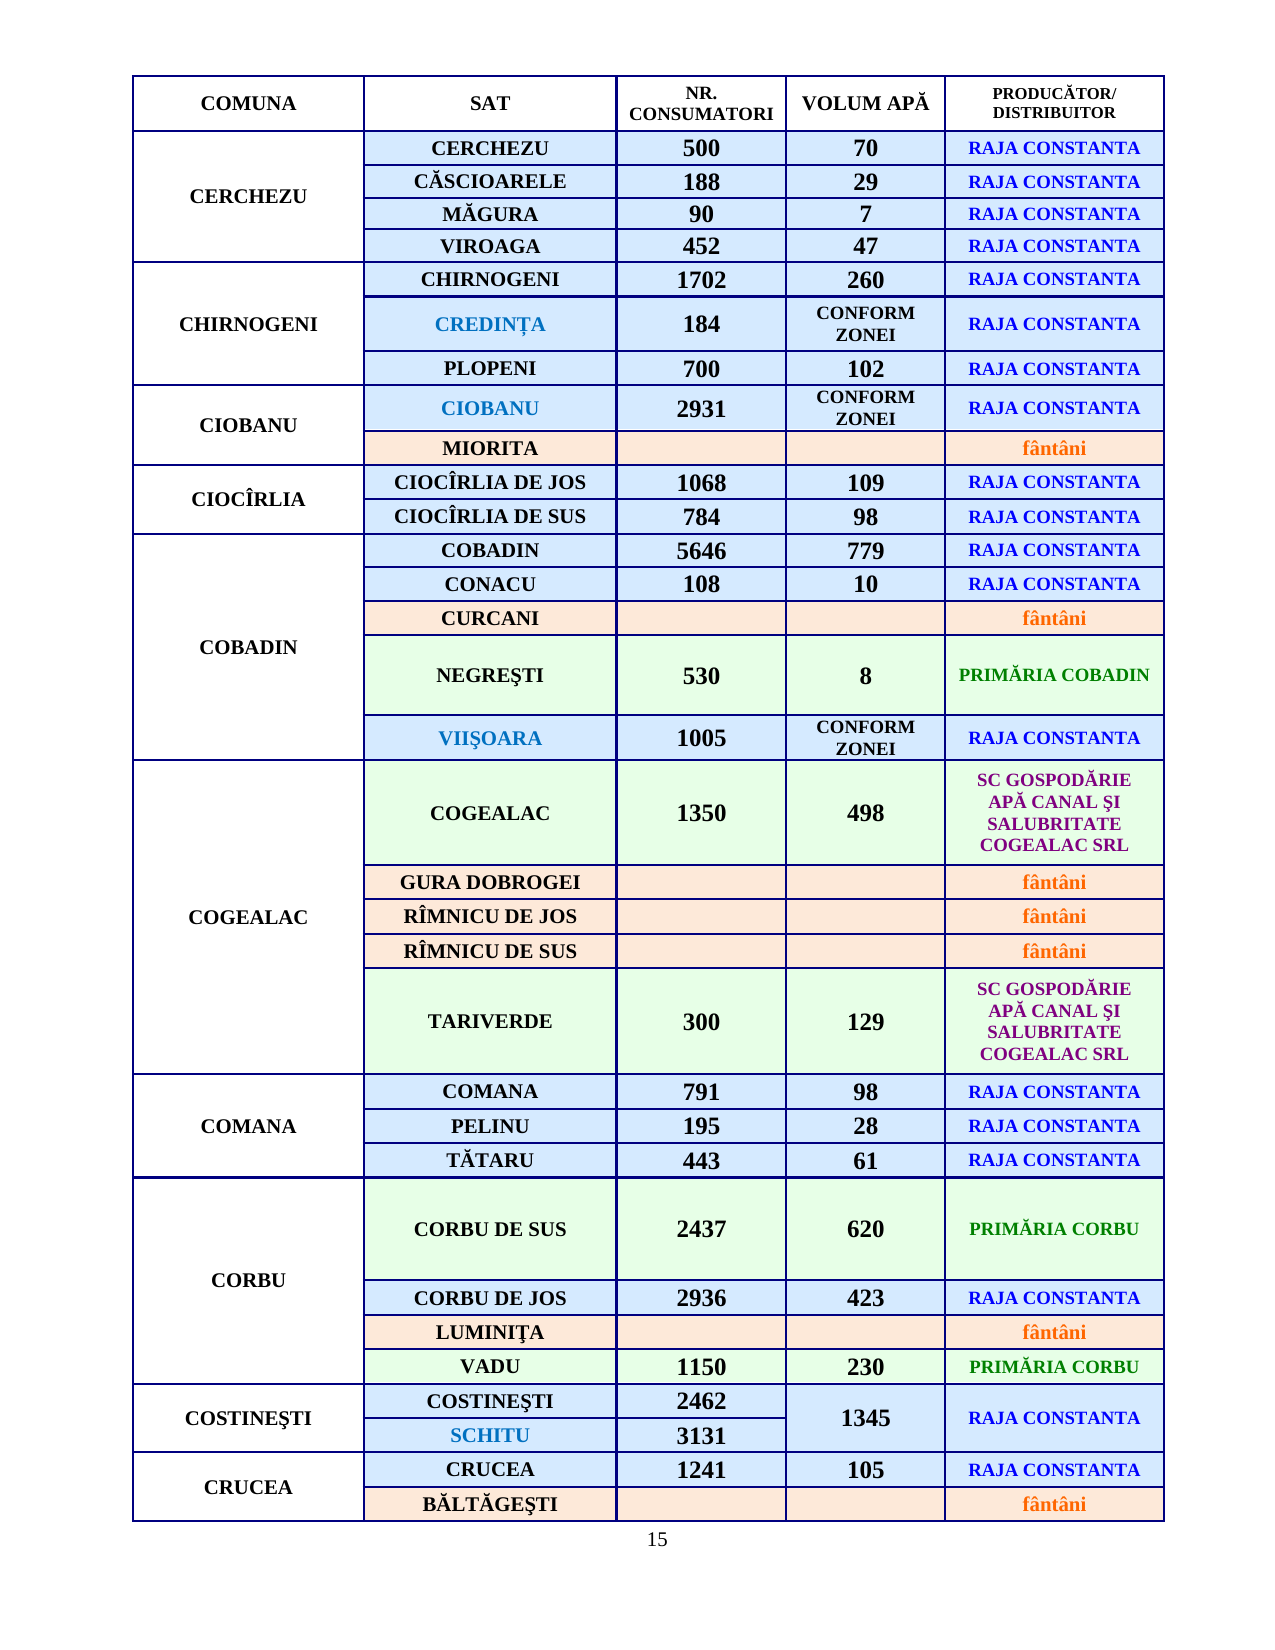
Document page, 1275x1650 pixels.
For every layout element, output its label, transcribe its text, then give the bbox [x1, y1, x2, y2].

table_cell RAJA CONSTANTA [946, 132, 1163, 164]
table_cell [618, 866, 785, 898]
table_cell CORBU [134, 1179, 363, 1382]
table_cell 108 [618, 568, 785, 600]
table_cell 3131 [618, 1419, 785, 1451]
table_cell 784 [618, 500, 785, 533]
table_cell 1350 [618, 761, 785, 864]
table_cell VIROAGA [365, 230, 615, 261]
table_cell COGEALAC [134, 761, 363, 1073]
table_cell 300 [618, 969, 785, 1073]
table_cell [787, 1488, 944, 1520]
table_cell [787, 432, 944, 464]
table_cell 452 [618, 230, 785, 261]
table_cell 260 [787, 263, 944, 295]
table_cell GURA DOBROGEI [365, 866, 615, 898]
table_cell fântâni [946, 866, 1163, 898]
table_cell 61 [787, 1144, 944, 1176]
table_cell [787, 866, 944, 898]
table_cell [787, 935, 944, 967]
table_cell 28 [787, 1110, 944, 1142]
table_cell COGEALAC [365, 761, 615, 864]
table_cell [618, 1488, 785, 1520]
table_cell 700 [618, 352, 785, 384]
table_cell RAJA CONSTANTA [946, 466, 1163, 498]
table_cell BĂLTĂGEŞTI [365, 1488, 615, 1520]
table_cell CONACU [365, 568, 615, 600]
table_cell RAJA CONSTANTA [946, 1453, 1163, 1486]
table_cell 500 [618, 132, 785, 164]
table_cell fântâni [946, 935, 1163, 967]
table_cell CIOBANU [365, 386, 615, 429]
table_cell 98 [787, 500, 944, 533]
table_cell 7 [787, 199, 944, 228]
table_cell 2437 [618, 1179, 785, 1279]
table_cell 620 [787, 1179, 944, 1279]
table_cell fântâni [946, 432, 1163, 464]
table_cell CIOCÎRLIA DE JOS [365, 466, 615, 498]
table_cell [618, 900, 785, 933]
table_cell 2462 [618, 1385, 785, 1417]
table_cell SC GOSPODĂRIE APĂ CANAL ŞI SALUBRITATE COGEALAC SRL [946, 969, 1163, 1073]
table_cell 2931 [618, 386, 785, 429]
table_cell 98 [787, 1075, 944, 1108]
table_cell PELINU [365, 1110, 615, 1142]
table_cell [787, 602, 944, 634]
table_header PRODUCĂTOR/ DISTRIBUITOR [946, 77, 1163, 130]
table_cell RAJA CONSTANTA [946, 1110, 1163, 1142]
table_cell [787, 1316, 944, 1348]
table_cell [618, 432, 785, 464]
table_cell 105 [787, 1453, 944, 1486]
table_header NR. CONSUMATORI [618, 77, 785, 130]
table_cell CONFORM ZONEI [787, 298, 944, 350]
table_cell 47 [787, 230, 944, 261]
table_cell PRIMĂRIA CORBU [946, 1179, 1163, 1279]
table_cell 109 [787, 466, 944, 498]
table_cell RAJA CONSTANTA [946, 386, 1163, 429]
table_cell RAJA CONSTANTA [946, 263, 1163, 295]
table_cell CURCANI [365, 602, 615, 634]
table_cell 195 [618, 1110, 785, 1142]
table_cell 1005 [618, 716, 785, 759]
table_cell RAJA CONSTANTA [946, 298, 1163, 350]
table_cell 10 [787, 568, 944, 600]
table_cell RAJA CONSTANTA [946, 230, 1163, 261]
table_cell CĂSCIOARELE [365, 166, 615, 197]
table_header VOLUM APĂ [787, 77, 944, 130]
table_cell fântâni [946, 602, 1163, 634]
table_cell 1241 [618, 1453, 785, 1486]
table_cell CERCHEZU [365, 132, 615, 164]
table_cell 443 [618, 1144, 785, 1176]
table_cell CORBU DE JOS [365, 1281, 615, 1314]
table_cell VIIŞOARA [365, 716, 615, 759]
table_cell PRIMĂRIA COBADIN [946, 636, 1163, 714]
table_cell 90 [618, 199, 785, 228]
table_cell [618, 602, 785, 634]
table_cell CHIRNOGENI [365, 263, 615, 295]
table_cell CONFORM ZONEI [787, 386, 944, 429]
table_cell CERCHEZU [134, 132, 363, 261]
table_cell 1068 [618, 466, 785, 498]
table_cell COSTINEŞTI [134, 1385, 363, 1451]
table_cell TARIVERDE [365, 969, 615, 1073]
table_cell COSTINEŞTI [365, 1385, 615, 1417]
table_cell RAJA CONSTANTA [946, 568, 1163, 600]
table_cell CIOCÎRLIA DE SUS [365, 500, 615, 533]
table_cell RAJA CONSTANTA [946, 535, 1163, 566]
table_cell fântâni [946, 1488, 1163, 1520]
table_cell MIORITA [365, 432, 615, 464]
table_cell CHIRNOGENI [134, 263, 363, 384]
table_cell 5646 [618, 535, 785, 566]
table_cell 423 [787, 1281, 944, 1314]
table_cell SC GOSPODĂRIE APĂ CANAL ŞI SALUBRITATE COGEALAC SRL [946, 761, 1163, 864]
table_cell 779 [787, 535, 944, 566]
table_cell COBADIN [134, 535, 363, 759]
table_cell RÎMNICU DE SUS [365, 935, 615, 967]
table_cell fântâni [946, 900, 1163, 933]
table_cell VADU [365, 1350, 615, 1382]
table_cell 29 [787, 166, 944, 197]
table_cell MĂGURA [365, 199, 615, 228]
table_cell RAJA CONSTANTA [946, 1281, 1163, 1314]
table_cell 2936 [618, 1281, 785, 1314]
table_cell 1345 [787, 1385, 944, 1451]
table_header COMUNA [134, 77, 363, 130]
table_cell RÎMNICU DE JOS [365, 900, 615, 933]
table_cell 1702 [618, 263, 785, 295]
table_cell 102 [787, 352, 944, 384]
table_cell PRIMĂRIA CORBU [946, 1350, 1163, 1382]
table_cell PLOPENI [365, 352, 615, 384]
table_cell RAJA CONSTANTA [946, 716, 1163, 759]
table_cell RAJA CONSTANTA [946, 1144, 1163, 1176]
table_cell 129 [787, 969, 944, 1073]
table_cell 8 [787, 636, 944, 714]
table_cell 188 [618, 166, 785, 197]
table_cell 230 [787, 1350, 944, 1382]
table_cell CIOCÎRLIA [134, 466, 363, 533]
table_cell RAJA CONSTANTA [946, 1385, 1163, 1451]
table_cell [618, 935, 785, 967]
table_header SAT [365, 77, 615, 130]
table_cell COMANA [134, 1075, 363, 1176]
table_cell [787, 900, 944, 933]
table_cell RAJA CONSTANTA [946, 199, 1163, 228]
table_cell LUMINIŢA [365, 1316, 615, 1348]
table_cell 498 [787, 761, 944, 864]
table_cell [618, 1316, 785, 1348]
table_cell 791 [618, 1075, 785, 1108]
table_cell CORBU DE SUS [365, 1179, 615, 1279]
table_cell COMANA [365, 1075, 615, 1108]
table_cell 530 [618, 636, 785, 714]
table_cell NEGREŞTI [365, 636, 615, 714]
table_cell fântâni [946, 1316, 1163, 1348]
table_cell 1150 [618, 1350, 785, 1382]
table_cell RAJA CONSTANTA [946, 166, 1163, 197]
table_cell COBADIN [365, 535, 615, 566]
table_cell 184 [618, 298, 785, 350]
table_cell RAJA CONSTANTA [946, 1075, 1163, 1108]
table_cell CRUCEA [134, 1453, 363, 1520]
table_cell RAJA CONSTANTA [946, 352, 1163, 384]
table_cell CONFORM ZONEI [787, 716, 944, 759]
table_cell CIOBANU [134, 386, 363, 464]
table_cell TĂTARU [365, 1144, 615, 1176]
table_cell SCHITU [365, 1419, 615, 1451]
table_cell 70 [787, 132, 944, 164]
table_cell CREDINȚA [365, 298, 615, 350]
table_cell RAJA CONSTANTA [946, 500, 1163, 533]
table_cell CRUCEA [365, 1453, 615, 1486]
